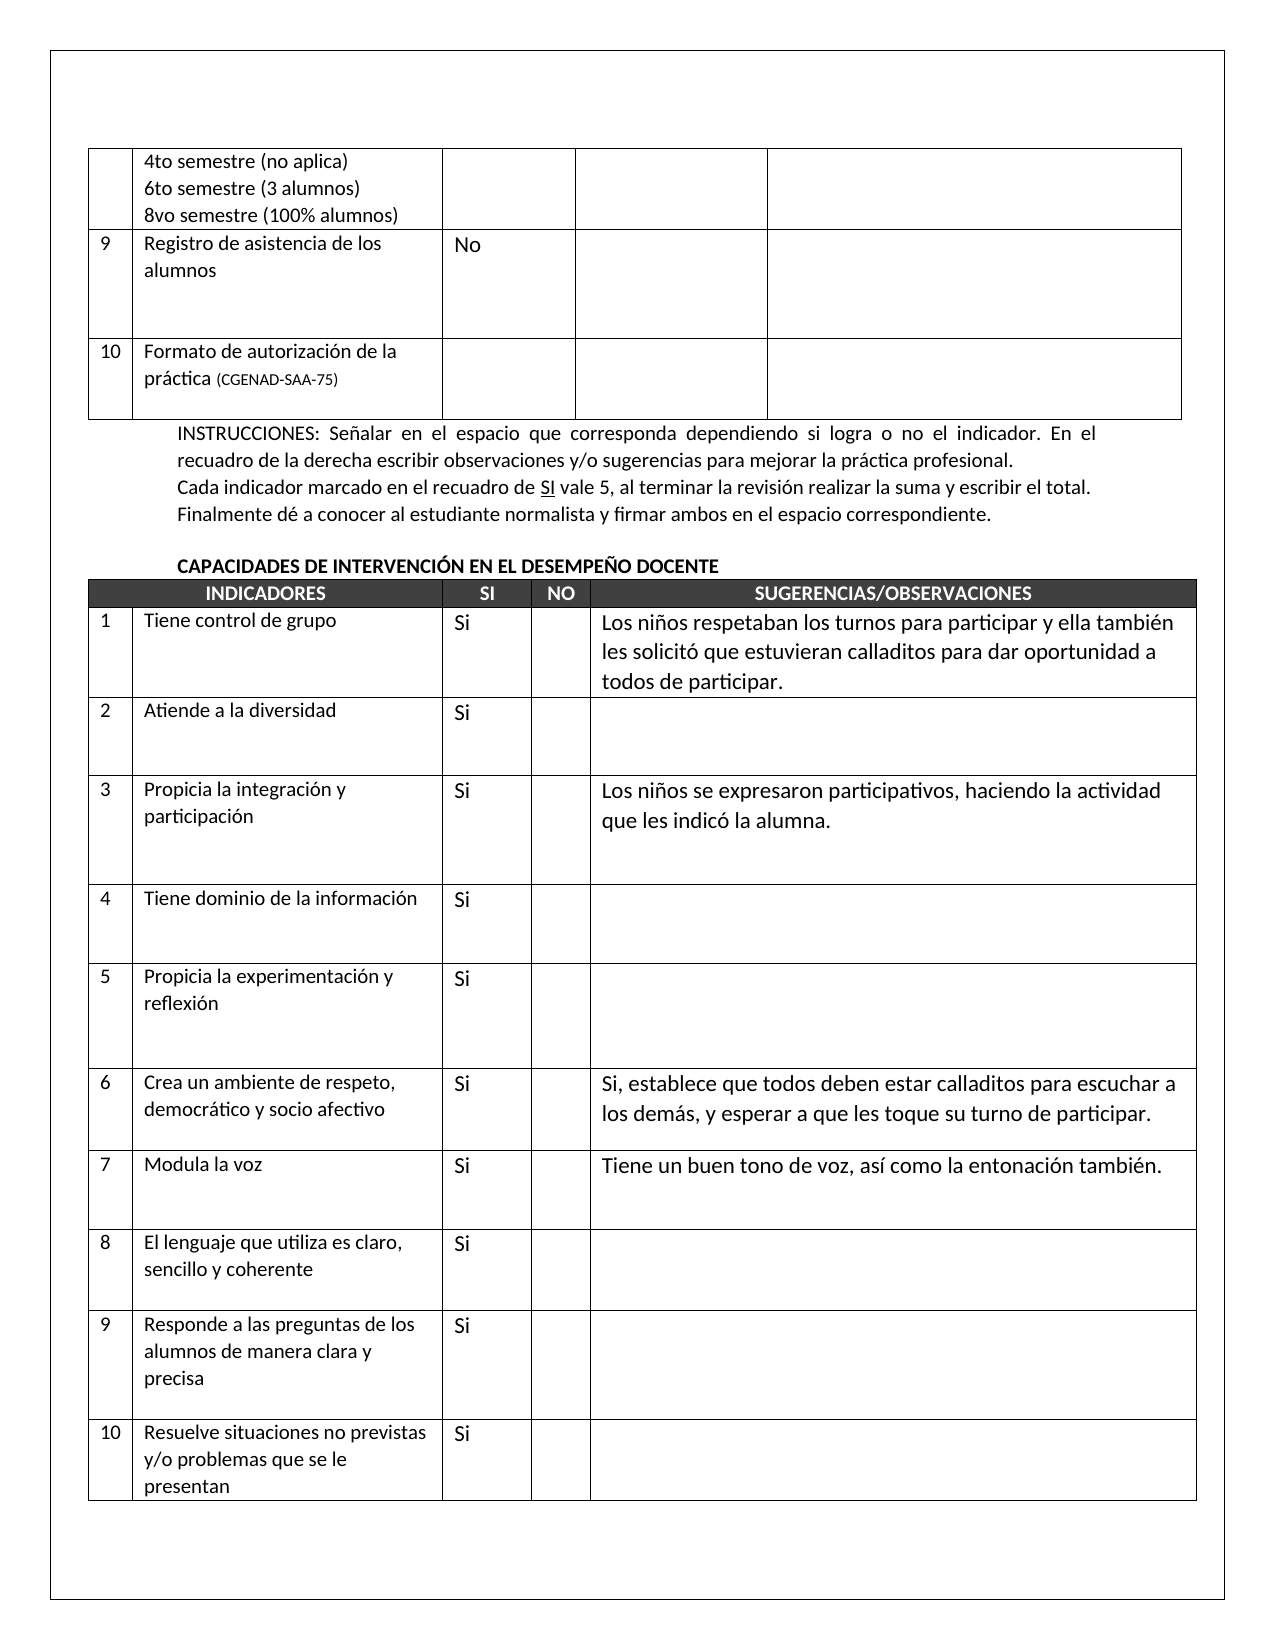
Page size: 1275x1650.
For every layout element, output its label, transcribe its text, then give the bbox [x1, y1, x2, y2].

table_cell [768, 230, 1181, 338]
table_cell [576, 230, 767, 338]
table_cell Atiende a la diversidad [133, 698, 442, 775]
table_cell [591, 1311, 1196, 1418]
table_cell [532, 1311, 590, 1418]
table_cell [532, 964, 590, 1068]
table_cell Los niños respetaban los turnos para participar y ella también les solicitó que estuvieran calladitos para dar oportunidad a todos de participar. [591, 608, 1196, 697]
table_cell [443, 149, 575, 229]
table_cell 10 [89, 339, 132, 419]
table_cell Si [443, 1420, 531, 1500]
table_cell Si, establece que todos deben estar calladitos para escuchar a los demás, y esperar a que les toque su turno de participar. [591, 1069, 1196, 1150]
table_cell 9 [89, 230, 132, 338]
text Finalmente dé a conocer al estudiante normalista y firmar ambos en el espacio correspondiente. [177, 501, 1098, 526]
table_cell [532, 608, 590, 697]
table_cell 8 [89, 1230, 132, 1310]
table_cell 6 [89, 1069, 132, 1150]
table_cell 3 [89, 776, 132, 884]
table_cell Registro de asistencia de los alumnos [133, 230, 442, 338]
table_cell Si [443, 698, 531, 775]
table_cell Tiene control de grupo [133, 608, 442, 697]
table_header SUGERENCIAS/OBSERVACIONES [591, 580, 1196, 607]
table_cell [532, 776, 590, 884]
table_cell Responde a las preguntas de los alumnos de manera clara y precisa [133, 1311, 442, 1418]
table_cell [532, 1069, 590, 1150]
table_cell Tiene dominio de la información [133, 885, 442, 963]
table_cell Tiene un buen tono de voz, así como la entonación también. [591, 1151, 1196, 1228]
table_cell Si [443, 885, 531, 963]
table_cell Propicia la experimentación y reflexión [133, 964, 442, 1068]
table_cell [532, 885, 590, 963]
table_header SI [443, 580, 531, 607]
table_cell [591, 1230, 1196, 1310]
table_cell 2 [89, 698, 132, 775]
table_cell 9 [89, 1311, 132, 1418]
table_cell Modula la voz [133, 1151, 442, 1228]
table_cell [443, 339, 575, 419]
table_cell 4 [89, 885, 132, 963]
table_cell Propicia la integración y participación [133, 776, 442, 884]
table_cell [591, 964, 1196, 1068]
table_cell [591, 1420, 1196, 1500]
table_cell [133, 149, 442, 229]
table_cell 8 [89, 149, 132, 229]
table_cell [591, 698, 1196, 775]
table_cell [768, 149, 1181, 229]
table_cell 1 [89, 608, 132, 697]
table_cell [576, 339, 767, 419]
table_cell 10 [89, 1420, 132, 1500]
table_header NO [532, 580, 590, 607]
table_cell Los niños se expresaron participativos, haciendo la actividad que les indicó la alumna. [591, 776, 1196, 884]
table_cell Si [443, 776, 531, 884]
table_cell 5 [89, 964, 132, 1068]
table_cell [532, 698, 590, 775]
table_cell [591, 885, 1196, 963]
table_cell Crea un ambiente de respeto, democrático y socio afectivo [133, 1069, 442, 1150]
table_cell Si [443, 1069, 531, 1150]
table_cell 7 [89, 1151, 132, 1228]
table_cell [532, 1420, 590, 1500]
table_cell Si [443, 1151, 531, 1228]
table_cell [768, 339, 1181, 419]
table_header INDICADORES [89, 580, 442, 607]
table_cell [532, 1151, 590, 1228]
table_cell No [443, 230, 575, 338]
table_cell Si [443, 608, 531, 697]
text Cada indicador marcado en el recuadro de SI vale 5, al terminar la revisión realizar la suma y escribir el total. [177, 474, 1098, 499]
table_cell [133, 1420, 442, 1500]
table_cell Si [443, 1230, 531, 1310]
text INSTRUCCIONES: Señalar en el espacio que corresponda dependiendo si logra o no el indicador. En el recuadro de la derecha escribir observaciones y/o sugerencias para mejorar la práctica profesional. [177, 420, 1098, 473]
table_cell Formato de autorización de la práctica (CGENAD-SAA-75) [133, 339, 442, 419]
table_cell Si [443, 1311, 531, 1418]
table_cell [576, 149, 767, 229]
table_cell [532, 1230, 590, 1310]
table_cell Si [443, 964, 531, 1068]
text CAPACIDADES DE INTERVENCIÓN EN EL DESEMPEÑO DOCENTE [177, 553, 1098, 579]
table_cell El lenguaje que utiliza es claro, sencillo y coherente [133, 1230, 442, 1310]
